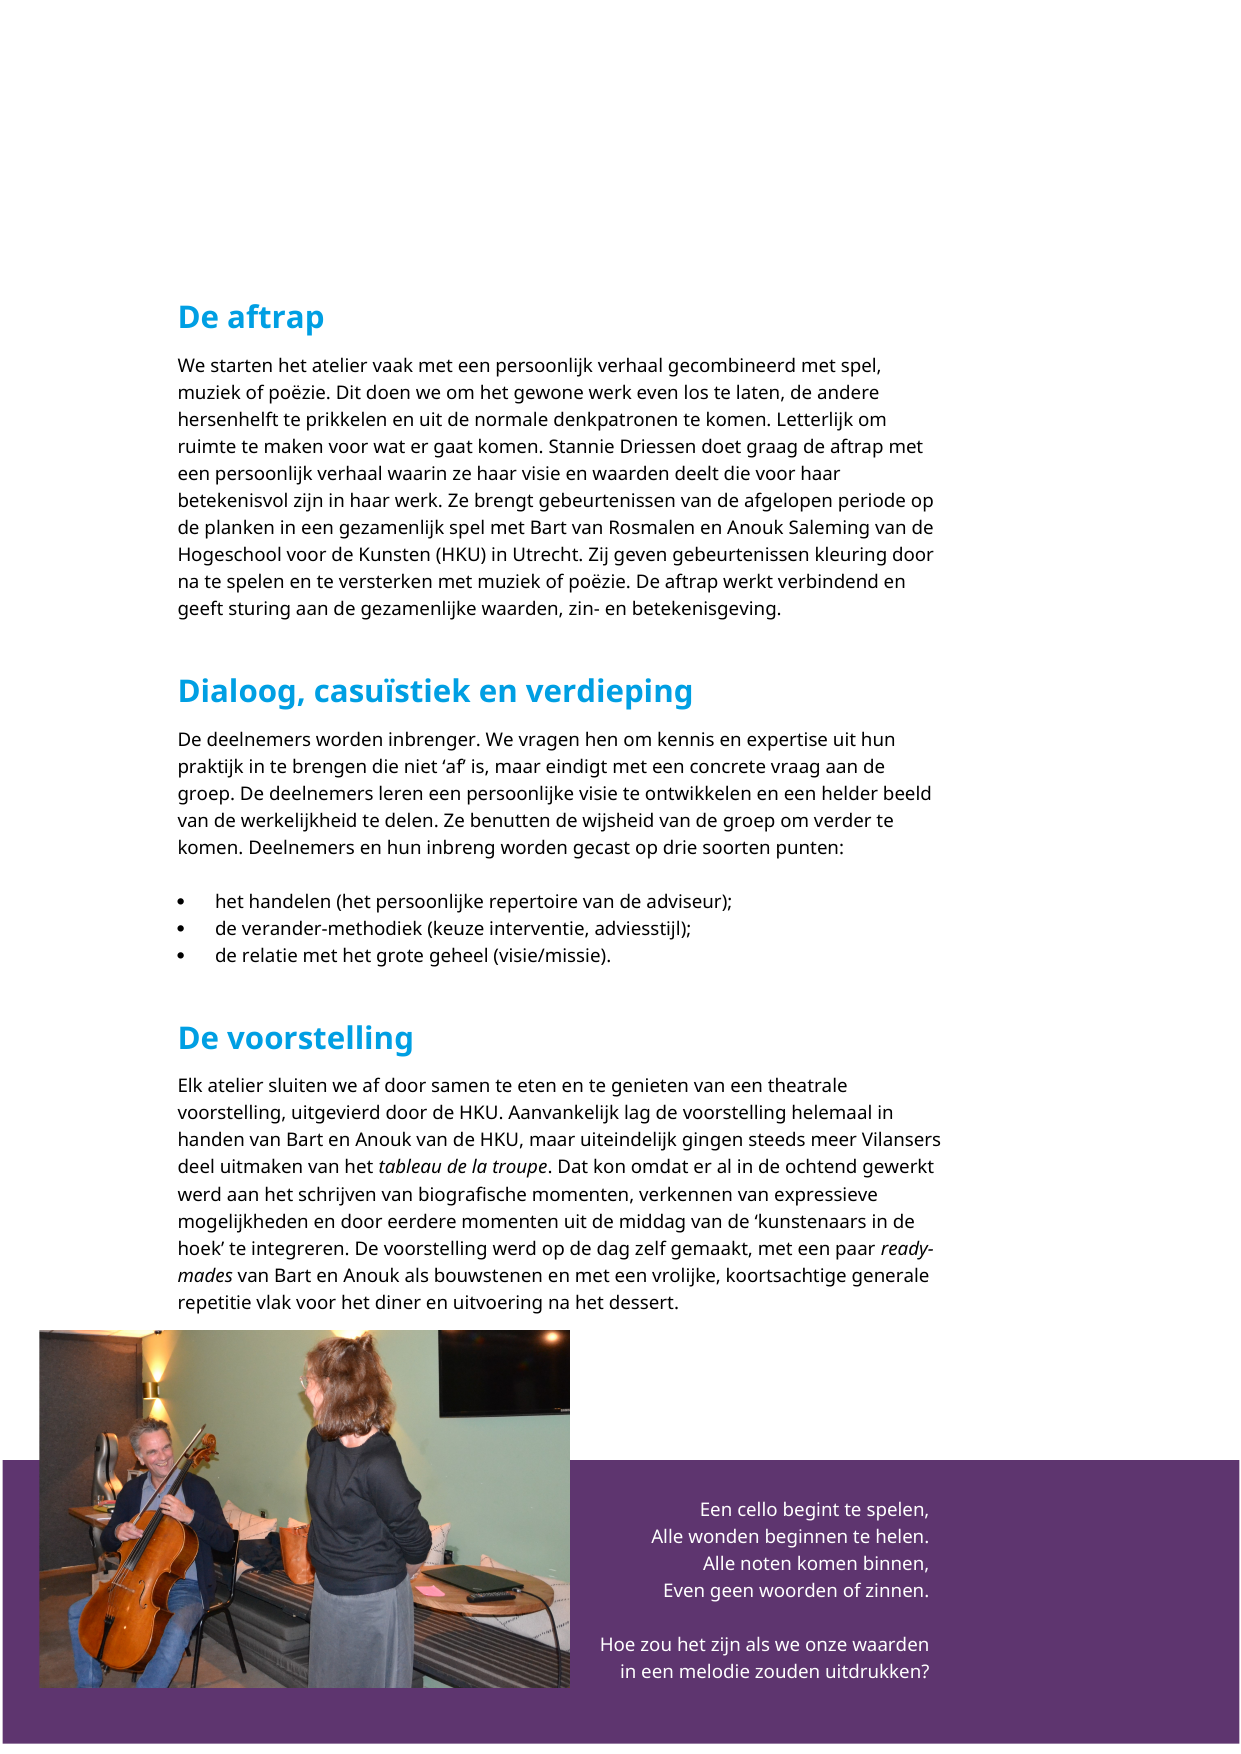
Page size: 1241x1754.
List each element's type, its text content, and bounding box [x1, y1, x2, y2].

text Elk atelier sluiten we af door samen te eten en te genieten van een theatrale voorstelling, uitgevierd door de HKU. Aanvankelijk lag de voorstelling helemaal in handen van Bart en Anouk van de HKU, maar uiteindelijk gingen steeds meer Vilansers deel uitmaken van het tableau de la troupe. Dat kon omdat er al in de ochtend gewerkt werd aan het schrijven van biografische momenten, verkennen van expressieve mogelijkheden en door eerdere momenten uit de middag van de ‘kunstenaars in de hoek’ te integreren. De voorstelling werd op de dag zelf gemaakt, met een paar ready-mades van Bart en Anouk als bouwstenen en met een vrolijke, koortsachtige generale repetitie vlak voor het diner en uitvoering na het dessert. [177, 1071, 945, 1315]
subtitle De voorstelling [177, 1016, 945, 1058]
list de verander-methodiek (keuze interventie, adviesstijl); [177, 914, 945, 941]
text We starten het atelier vaak met een persoonlijk verhaal gecombineerd met spel, muziek of poëzie. Dit doen we om het gewone werk even los te laten, de andere hersenhelft te prikkelen en uit de normale denkpatronen te komen. Letterlijk om ruimte te maken voor wat er gaat komen. Stannie Driessen doet graag de aftrap met een persoonlijk verhaal waarin ze haar visie en waarden deelt die voor haar betekenisvol zijn in haar werk. Ze brengt gebeurtenissen van de afgelopen periode op de planken in een gezamenlijk spel met Bart van Rosmalen en Anouk Saleming van de Hogeschool voor de Kunsten (HKU) in Utrecht. Zij geven gebeurtenissen kleuring door na te spelen en te versterken met muziek of poëzie. De aftrap werkt verbindend en geeft sturing aan de gezamenlijke waarden, zin- en betekenisgeving. [177, 350, 945, 621]
subtitle Dialoog, casuïstiek en verdieping [177, 669, 945, 712]
list het handelen (het persoonlijke repertoire van de adviseur); [177, 887, 945, 914]
text De deelnemers worden inbrenger. We vragen hen om kennis en expertise uit hun praktijk in te brengen die niet ‘af’ is, maar eindigt met een concrete vraag aan de groep. De deelnemers leren een persoonlijke visie te ontwikkelen en een helder beeld van de werkelijkheid te delen. Ze benutten de wijsheid van de groep om verder te komen. Deelnemers en hun inbreng worden gecast op drie soorten punten: [177, 724, 945, 860]
list de relatie met het grote geheel (visie/missie). [177, 941, 945, 968]
picture [38, 1330, 244, 1687]
subtitle De aftrap [177, 295, 945, 338]
